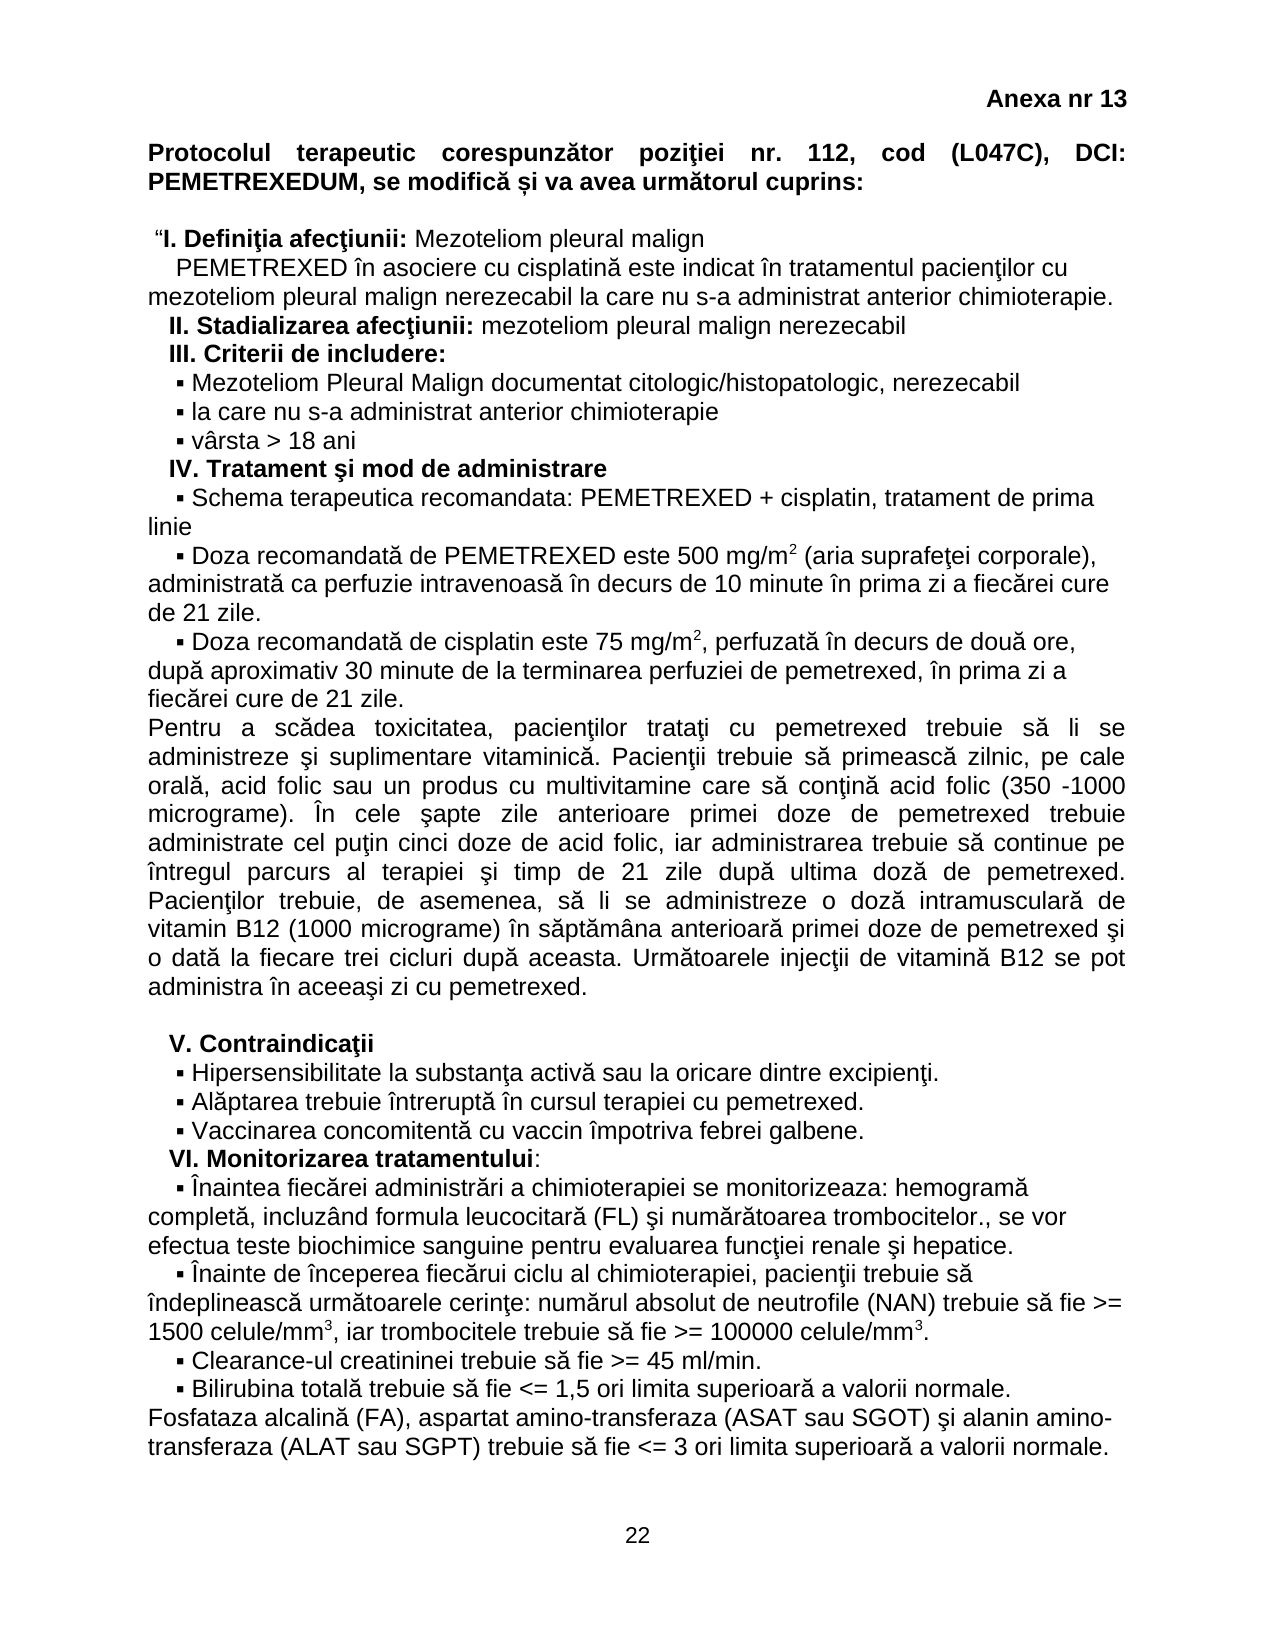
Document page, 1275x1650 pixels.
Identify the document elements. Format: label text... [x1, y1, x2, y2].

text II. Stadializarea afecţiunii: mezoteliom pleural malign nerezecabil [148, 311, 1127, 339]
text ▪ vârsta > 18 ani [148, 426, 1127, 454]
text ▪ la care nu s-a administrat anterior chimioterapie [148, 397, 1127, 426]
text “I. Definiţia afecţiunii: Mezoteliom pleural malign [148, 224, 1127, 253]
text ▪ Alăptarea trebuie întreruptă în cursul terapiei cu pemetrexed. [148, 1087, 1127, 1116]
text ▪ Vaccinarea concomitentă cu vaccin împotriva febrei galbene. [148, 1116, 1127, 1144]
text IV. Tratament şi mod de administrare [148, 454, 1127, 483]
text III. Criterii de includere: [148, 339, 1127, 368]
text ▪ Clearance-ul creatininei trebuie să fie >= 45 ml/min. [148, 1346, 1127, 1374]
text ▪ Doza recomandată de PEMETREXED este 500 mg/m2 (aria suprafeţei corporale), administrată ca perfuzie intravenoasă în decurs de 10 minute în prima zi a fiecărei cure de 21 zile. [148, 541, 1127, 627]
text V. Contraindicaţii [148, 1029, 1127, 1058]
text PEMETREXED în asociere cu cisplatină este indicat în tratamentul pacienţilor cu mezoteliom pleural malign nerezecabil la care nu s-a administrat anterior chimioterapie. [148, 253, 1127, 311]
text Anexa nr 13 [148, 84, 1127, 113]
text ▪ Înaintea fiecărei administrări a chimioterapiei se monitorizeaza: hemogramă completă, incluzând formula leucocitară (FL) şi numărătoarea trombocitelor., se vor efectua teste biochimice sanguine pentru evaluarea funcţiei renale şi hepatice. [148, 1173, 1127, 1259]
text VI. Monitorizarea tratamentului: [148, 1144, 1127, 1173]
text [148, 1374, 1127, 1461]
text Pentru a scădea toxicitatea, pacienţilor trataţi cu pemetrexed trebuie să li se administreze şi suplimentare vitaminică. Pacienţii trebuie să primească zilnic, pe cale orală, acid folic sau un produs cu multivitamine care să conţină acid folic (350 -1000 micrograme). În cele şapte zile anterioare primei doze de pemetrexed trebuie administrate cel puţin cinci doze de acid folic, iar administrarea trebuie să continue pe întregul parcurs al terapiei şi timp de 21 zile după ultima doză de pemetrexed. Pacienţilor trebuie, de asemenea, să li se administreze o doză intramusculară de vitamin B12 (1000 micrograme) în săptămâna anterioară primei doze de pemetrexed şi o dată la fiecare trei cicluri după aceasta. Următoarele injecţii de vitamină B12 se pot administra în aceeaşi zi cu pemetrexed. [148, 713, 1127, 1001]
text ▪ Mezoteliom Pleural Malign documentat citologic/histopatologic, nerezecabil [148, 368, 1127, 397]
text ▪ Înainte de începerea fiecărui ciclu al chimioterapiei, pacienţii trebuie să îndeplinească următoarele cerinţe: numărul absolut de neutrofile (NAN) trebuie să fie >= 1500 celule/mm3, iar trombocitele trebuie să fie >= 100000 celule/mm3. [148, 1259, 1127, 1346]
text ▪ Schema terapeutica recomandata: PEMETREXED + cisplatin, tratament de prima linie [148, 483, 1127, 541]
text Protocolul terapeutic corespunzător poziţiei nr. 112, cod (L047C), DCI: PEMETREXEDUM, se modifică și va avea următorul cuprins: [148, 138, 1127, 196]
text ▪ Hipersensibilitate la substanţa activă sau la oricare dintre excipienţi. [148, 1058, 1127, 1087]
text ▪ Doza recomandată de cisplatin este 75 mg/m2, perfuzată în decurs de două ore, după aproximativ 30 minute de la terminarea perfuziei de pemetrexed, în prima zi a fiecărei cure de 21 zile. [148, 627, 1127, 713]
